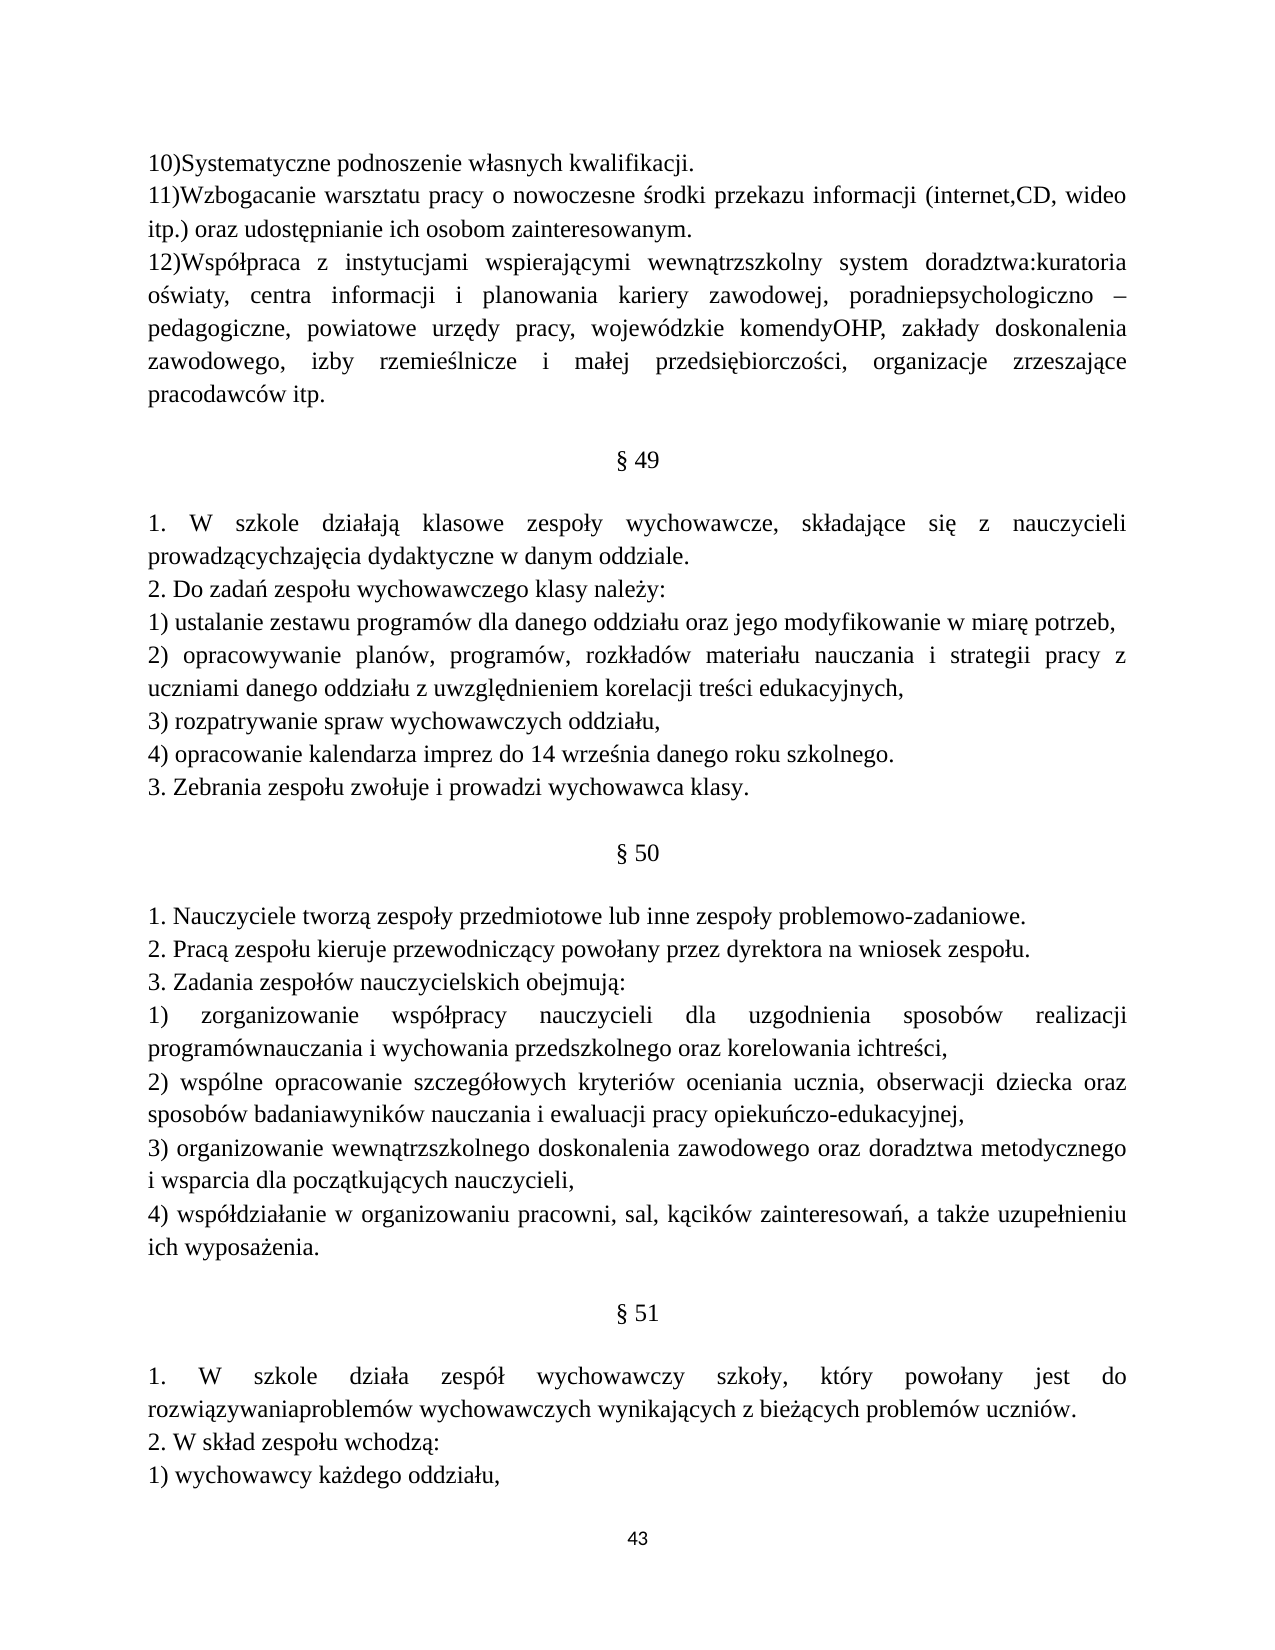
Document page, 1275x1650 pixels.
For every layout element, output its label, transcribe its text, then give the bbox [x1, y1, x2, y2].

text 11)Wzbogacanie warsztatu pracy o nowoczesne środki przekazu informacji (internet,CD, wideo itp.) oraz udostępnianie ich osobom zainteresowanym. [148, 181, 1127, 242]
text 1. W szkole działa zespół wychowawczy szkoły, który powołany jest do rozwiązywaniaproblemów wychowawczych wynikających z bieżących problemów uczniów. [148, 1361, 1127, 1423]
text § 49 [148, 445, 1127, 473]
text 3. Zadania zespołów nauczycielskich obejmują: [148, 967, 1127, 996]
text 1. Nauczyciele tworzą zespoły przedmiotowe lub inne zespoły problemowo-zadaniowe. [148, 901, 1127, 930]
text 3) rozpatrywanie spraw wychowawczych oddziału, [148, 706, 1127, 735]
list 2. Do zadań zespołu wychowawczego klasy należy: [148, 574, 1127, 603]
text 1) ustalanie zestawu programów dla danego oddziału oraz jego modyfikowanie w miarę potrzeb, [148, 607, 1127, 636]
text § 51 [148, 1298, 1127, 1326]
text 4) opracowanie kalendarza imprez do 14 września danego roku szkolnego. [148, 739, 1127, 768]
text 2. W skład zespołu wchodzą: [148, 1427, 1127, 1456]
list 1. W szkole działają klasowe zespoły wychowawcze, składające się z nauczycieli prowadzącychzajęcia dydaktyczne w danym oddziale. [148, 508, 1127, 570]
text 12)Współpraca z instytucjami wspierającymi wewnątrzszkolny system doradztwa:kuratoria oświaty, centra informacji i planowania kariery zawodowej, poradniepsychologiczno – pedagogiczne, powiatowe urzędy pracy, wojewódzkie komendyOHP, zakłady doskonalenia zawodowego, izby rzemieślnicze i małej przedsiębiorczości, organizacje zrzeszające pracodawców itp. [148, 247, 1127, 407]
text 2. Pracą zespołu kieruje przewodniczący powołany przez dyrektora na wniosek zespołu. [148, 934, 1127, 963]
text 4) współdziałanie w organizowaniu pracowni, sal, kącików zainteresowań, a także uzupełnieniu ich wyposażenia. [148, 1199, 1127, 1260]
text 3) organizowanie wewnątrzszkolnego doskonalenia zawodowego oraz doradztwa metodycznego i wsparcia dla początkujących nauczycieli, [148, 1133, 1127, 1194]
text 10)Systematyczne podnoszenie własnych kwalifikacji. [148, 148, 1127, 176]
text 1) wychowawcy każdego oddziału, [148, 1460, 1127, 1489]
text § 50 [148, 838, 1127, 867]
text 2) wspólne opracowanie szczegółowych kryteriów oceniania ucznia, obserwacji dziecka oraz sposobów badaniawyników nauczania i ewaluacji pracy opiekuńczo-edukacyjnej, [148, 1067, 1127, 1128]
list 3. Zebrania zespołu zwołuje i prowadzi wychowawca klasy. [148, 772, 1127, 801]
text 1) zorganizowanie współpracy nauczycieli dla uzgodnienia sposobów realizacji programównauczania i wychowania przedszkolnego oraz korelowania ichtreści, [148, 1001, 1127, 1062]
text 2) opracowywanie planów, programów, rozkładów materiału nauczania i strategii pracy z uczniami danego oddziału z uwzględnieniem korelacji treści edukacyjnych, [148, 640, 1127, 702]
